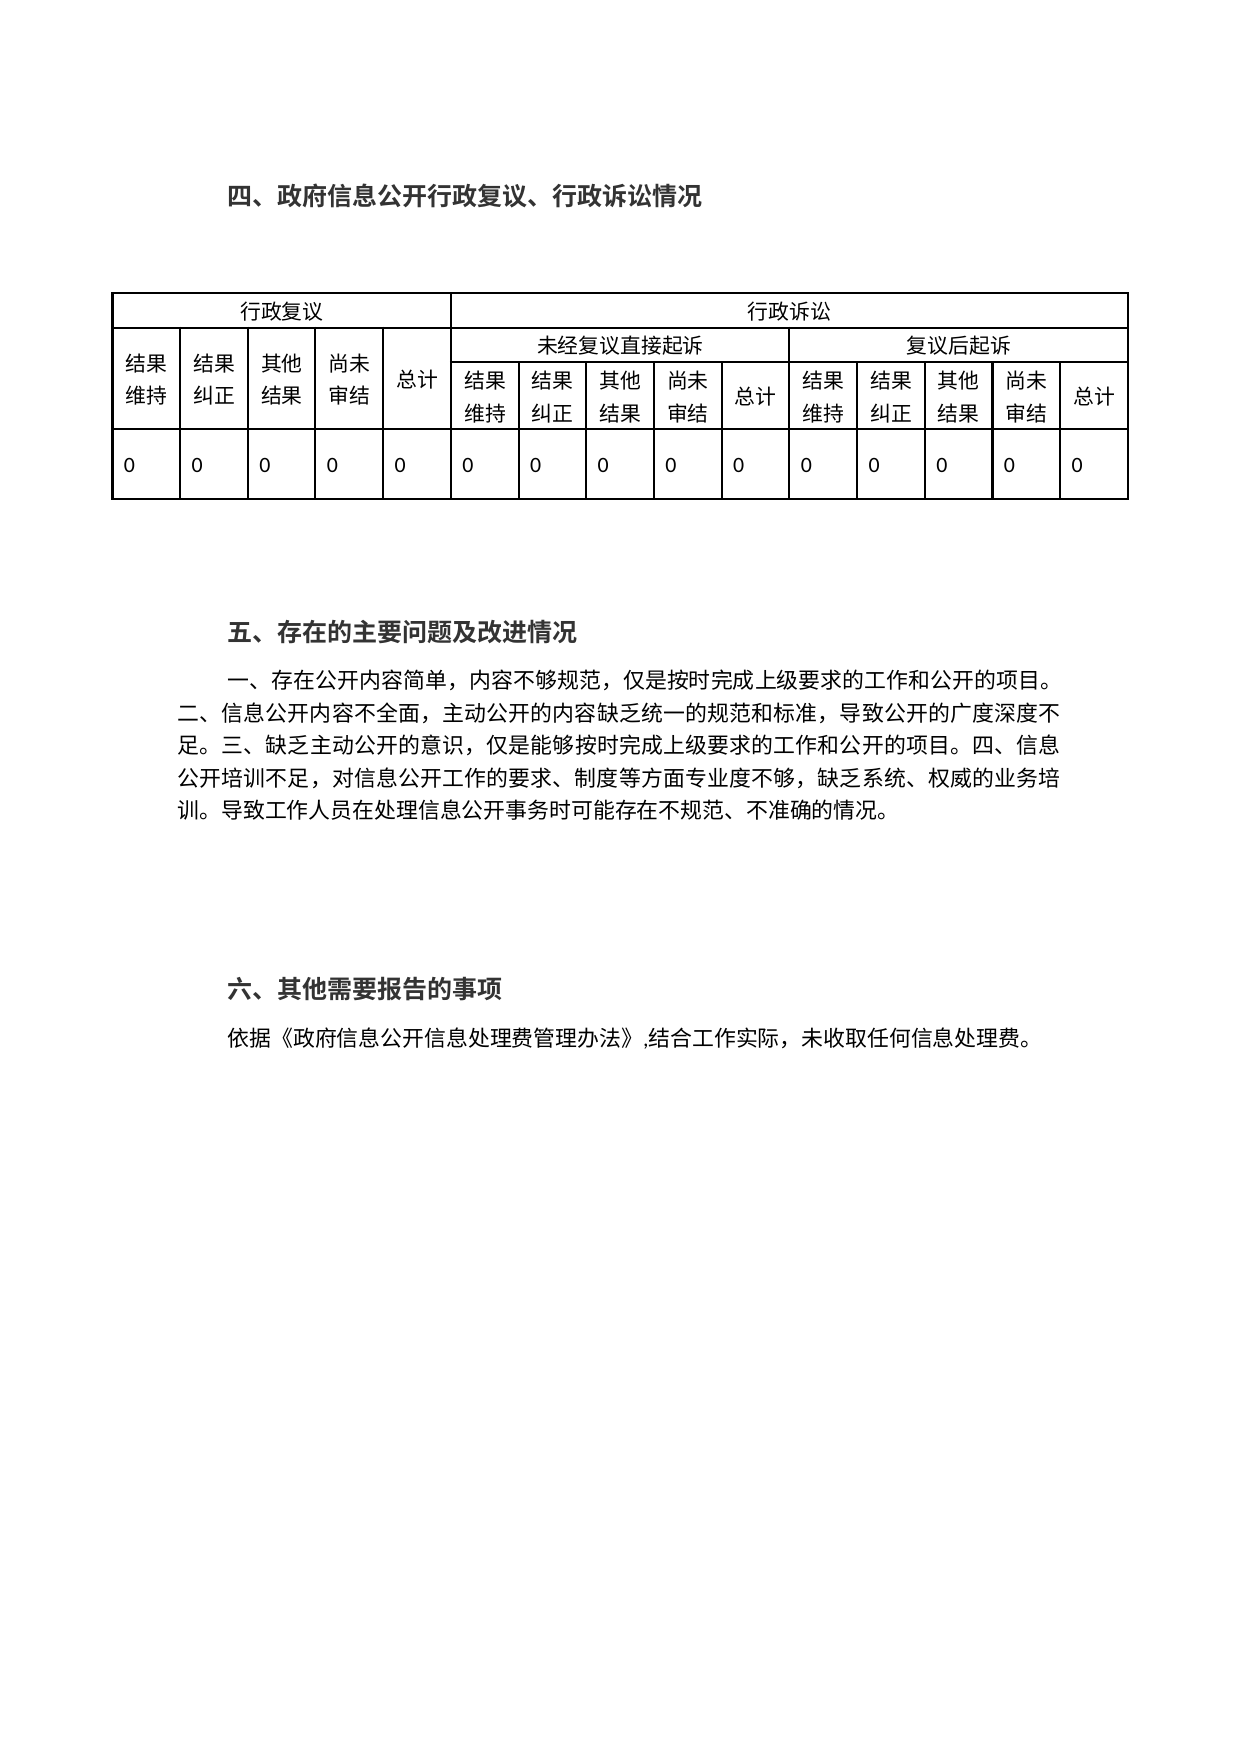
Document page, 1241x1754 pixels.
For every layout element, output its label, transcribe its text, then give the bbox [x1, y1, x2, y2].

table_cell 0 [790, 430, 856, 498]
table_cell 结果 维持 [790, 363, 856, 428]
table_cell 0 [384, 430, 450, 498]
table_cell 0 [452, 430, 518, 498]
table_header 行政复议 [114, 294, 450, 327]
text 依据《政府信息公开信息处理费管理办法》,结合工作实际，未收取任何信息处理费。 [177, 1020, 1063, 1053]
table_cell 总计 [384, 329, 450, 428]
table_cell 尚未 审结 [994, 363, 1059, 428]
table_cell 结果 纠正 [520, 363, 585, 428]
table_cell 0 [655, 430, 721, 498]
table_cell 其他 结果 [249, 329, 314, 428]
table_cell 0 [249, 430, 314, 498]
table_cell 结果 纠正 [181, 329, 247, 428]
table_cell 0 [858, 430, 924, 498]
text 一、存在公开内容简单，内容不够规范，仅是按时完成上级要求的工作和公开的项目。二、信息公开内容不全面，主动公开的内容缺乏统一的规范和标准，导致公开的广度深度不足。三、缺乏主动公开的意识，仅是能够按时完成上级要求的工作和公开的项目。四、信息公开培训不足，对信息公开工作的要求、制度等方面专业度不够，缺乏系统、权威的业务培训。导致工作人员在处理信息公开事务时可能存在不规范、不准确的情况。 [177, 663, 1063, 825]
table_cell 尚未 审结 [316, 329, 382, 428]
table_cell 复议后起诉 [790, 329, 1127, 361]
text 五、存在的主要问题及改进情况 [177, 598, 1063, 663]
table_cell 0 [994, 430, 1059, 498]
text 四、政府信息公开行政复议、行政诉讼情况 [177, 162, 1063, 227]
text 六、其他需要报告的事项 [177, 955, 1063, 1020]
table_cell 总计 [723, 363, 788, 428]
table_cell 0 [520, 430, 585, 498]
table_cell 结果维持 [114, 329, 179, 428]
table_cell 0 [587, 430, 653, 498]
table_cell 结果 维持 [452, 363, 518, 428]
table_cell 0 [316, 430, 382, 498]
table_cell 0 [181, 430, 247, 498]
table_cell 0 [114, 430, 179, 498]
table_cell 其他 结果 [926, 363, 991, 428]
table_cell 尚未 审结 [655, 363, 721, 428]
table_cell 0 [723, 430, 788, 498]
table_cell 0 [1061, 430, 1127, 498]
table_cell 未经复议直接起诉 [452, 329, 788, 361]
table_cell 总计 [1061, 363, 1127, 428]
table_header 行政诉讼 [452, 294, 1127, 327]
table_cell 结果 纠正 [858, 363, 924, 428]
table_cell 其他 结果 [587, 363, 653, 428]
table_cell 0 [926, 430, 991, 498]
